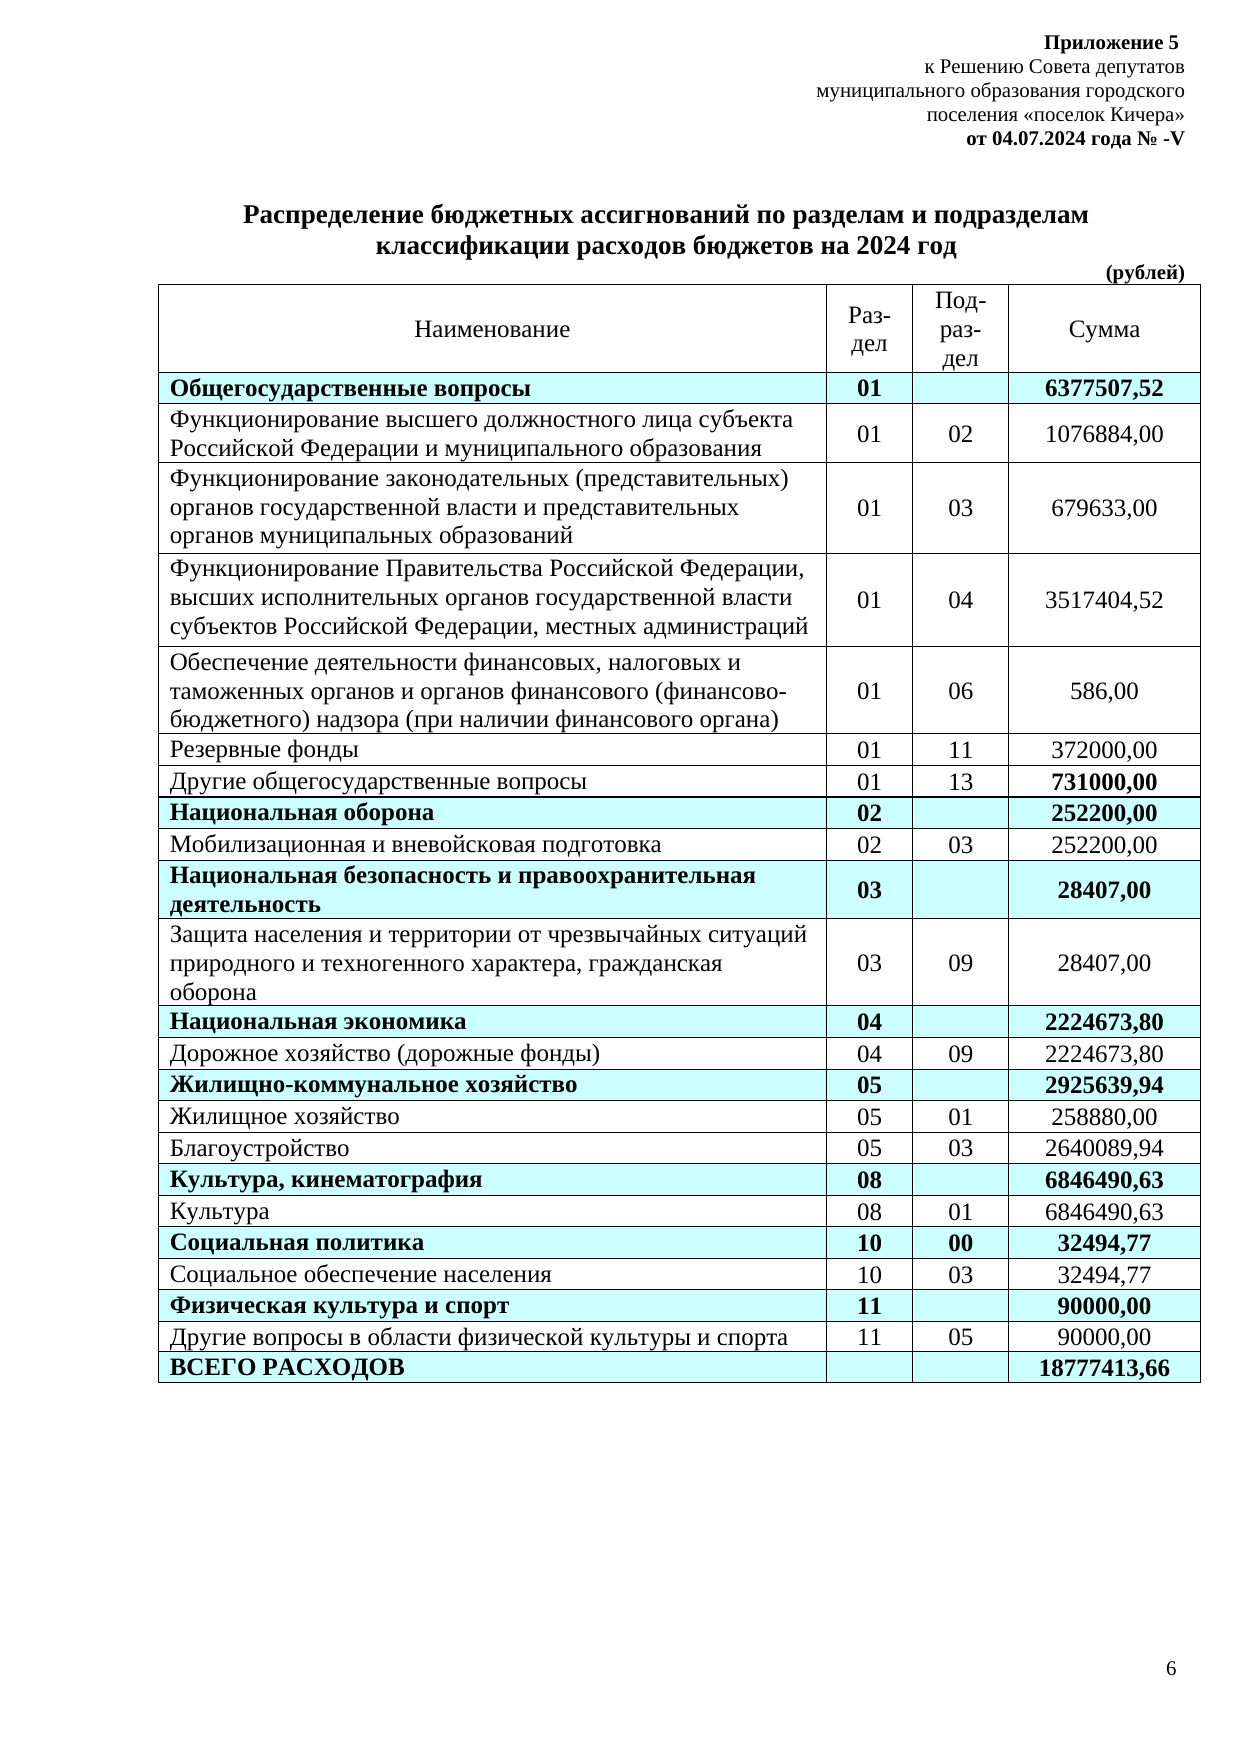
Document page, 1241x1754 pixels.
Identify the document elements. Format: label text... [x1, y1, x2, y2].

text поселения «поселок Кичера» [504, 102, 1185, 126]
table_cell 08 [827, 1196, 912, 1226]
table_cell Национальная экономика [159, 1006, 826, 1037]
table_cell 03 [913, 1259, 1008, 1289]
table_cell 02 [827, 829, 912, 859]
table_cell 05 [913, 1322, 1008, 1351]
table_cell 90000,00 [1009, 1290, 1200, 1321]
table_cell Национальная оборона [159, 798, 826, 828]
table_cell 258880,00 [1009, 1101, 1200, 1132]
table_cell Жилищно-коммунальное хозяйство [159, 1070, 826, 1100]
text Распределение бюджетных ассигнований по разделам и подразделам классификации расходов бюджетов на 2024 год [148, 198, 1185, 260]
table_cell 04 [827, 1006, 912, 1037]
table_cell Защита населения и территории от чрезвычайных ситуаций природного и техногенного характера, гражданская оборона [159, 919, 826, 1005]
table_cell 90000,00 [1009, 1322, 1200, 1351]
table_cell 10 [827, 1227, 912, 1258]
table_cell 01 [827, 766, 912, 796]
table_cell 03 [913, 1133, 1008, 1163]
table_cell 03 [827, 919, 912, 1005]
table_cell Культура, кинематография [159, 1164, 826, 1195]
table_cell 03 [913, 829, 1008, 859]
table_cell 03 [913, 463, 1008, 552]
table_cell Национальная безопасность и правоохранительная деятельность [159, 861, 826, 918]
table_header Раз- дел [827, 285, 912, 372]
text к Решению Совета депутатов [504, 54, 1185, 78]
table_cell 01 [827, 463, 912, 552]
table_cell Другие общегосударственные вопросы [159, 766, 826, 796]
table_cell Благоустройство [159, 1133, 826, 1163]
table_cell 01 [827, 647, 912, 733]
table_cell 2224673,80 [1009, 1038, 1200, 1068]
table_cell 3517404,52 [1009, 554, 1200, 646]
table_cell 28407,00 [1009, 919, 1200, 1005]
table_header Под- раз- дел [913, 285, 1008, 372]
table_cell 13 [913, 766, 1008, 796]
table_cell 28407,00 [1009, 861, 1200, 918]
table_cell 6846490,63 [1009, 1196, 1200, 1226]
table_cell 01 [913, 1196, 1008, 1226]
table_cell 2925639,94 [1009, 1070, 1200, 1100]
table_cell 02 [913, 404, 1008, 462]
table_cell ВСЕГО РАСХОДОВ [159, 1352, 826, 1382]
table_cell 586,00 [1009, 647, 1200, 733]
table_cell [913, 861, 1008, 918]
table_cell Общегосударственные вопросы [159, 373, 826, 403]
table_cell 01 [827, 373, 912, 403]
table_cell 01 [827, 734, 912, 765]
table_cell 731000,00 [1009, 766, 1200, 796]
table_cell [913, 1164, 1008, 1195]
table_cell Функционирование законодательных (представительных) органов государственной власти и представительных органов муниципальных образований [159, 463, 826, 552]
table_cell Дорожное хозяйство (дорожные фонды) [159, 1038, 826, 1068]
table_cell 6846490,63 [1009, 1164, 1200, 1195]
table_cell 05 [827, 1133, 912, 1163]
table_header Наименование [159, 285, 826, 372]
table_cell 05 [827, 1070, 912, 1100]
table_cell 02 [827, 798, 912, 828]
table_cell [913, 1352, 1008, 1382]
table_cell [913, 1290, 1008, 1321]
table_cell 11 [913, 734, 1008, 765]
table_cell 01 [827, 554, 912, 646]
table_cell [913, 1070, 1008, 1100]
table_cell Социальное обеспечение населения [159, 1259, 826, 1289]
table_cell 04 [827, 1038, 912, 1068]
table_cell [913, 798, 1008, 828]
table_cell 08 [827, 1164, 912, 1195]
text от 04.07.2024 года № -V [148, 126, 1185, 150]
table_cell 372000,00 [1009, 734, 1200, 765]
table_cell [827, 1352, 912, 1382]
table_cell Физическая культура и спорт [159, 1290, 826, 1321]
table_cell 11 [827, 1322, 912, 1351]
table_cell Функционирование Правительства Российской Федерации, высших исполнительных органов государственной власти субъектов Российской Федерации, местных администраций [159, 554, 826, 646]
table_cell Жилищное хозяйство [159, 1101, 826, 1132]
table_cell Культура [159, 1196, 826, 1226]
table_cell 32494,77 [1009, 1227, 1200, 1258]
table_cell Функционирование высшего должностного лица субъекта Российской Федерации и муниципального образования [159, 404, 826, 462]
table_cell 09 [913, 919, 1008, 1005]
text муниципального образования городского [504, 78, 1185, 102]
table_cell [913, 1006, 1008, 1037]
table_cell Мобилизационная и вневойсковая подготовка [159, 829, 826, 859]
table_cell [913, 373, 1008, 403]
text Приложение 5 [1000, 29, 1179, 54]
text (рублей) [1000, 260, 1185, 284]
table_cell 1076884,00 [1009, 404, 1200, 462]
table_cell 03 [827, 861, 912, 918]
table_cell 679633,00 [1009, 463, 1200, 552]
table_cell 00 [913, 1227, 1008, 1258]
table_cell 252200,00 [1009, 798, 1200, 828]
table_header Сумма [1009, 285, 1200, 372]
table_cell Социальная политика [159, 1227, 826, 1258]
table_cell 06 [913, 647, 1008, 733]
table_cell 11 [827, 1290, 912, 1321]
table_cell 09 [913, 1038, 1008, 1068]
table_cell Обеспечение деятельности финансовых, налоговых и таможенных органов и органов финансового (финансово-бюджетного) надзора (при наличии финансового органа) [159, 647, 826, 733]
table_cell Резервные фонды [159, 734, 826, 765]
table_cell 01 [913, 1101, 1008, 1132]
table_cell 04 [913, 554, 1008, 646]
table_cell 01 [827, 404, 912, 462]
table_cell 2640089,94 [1009, 1133, 1200, 1163]
table_cell 05 [827, 1101, 912, 1132]
table_cell 18777413,66 [1009, 1352, 1200, 1382]
table_cell 6377507,52 [1009, 373, 1200, 403]
table_cell 2224673,80 [1009, 1006, 1200, 1037]
table_cell 252200,00 [1009, 829, 1200, 859]
table_cell 10 [827, 1259, 912, 1289]
table_cell 32494,77 [1009, 1259, 1200, 1289]
table_cell Другие вопросы в области физической культуры и спорта [159, 1322, 826, 1351]
